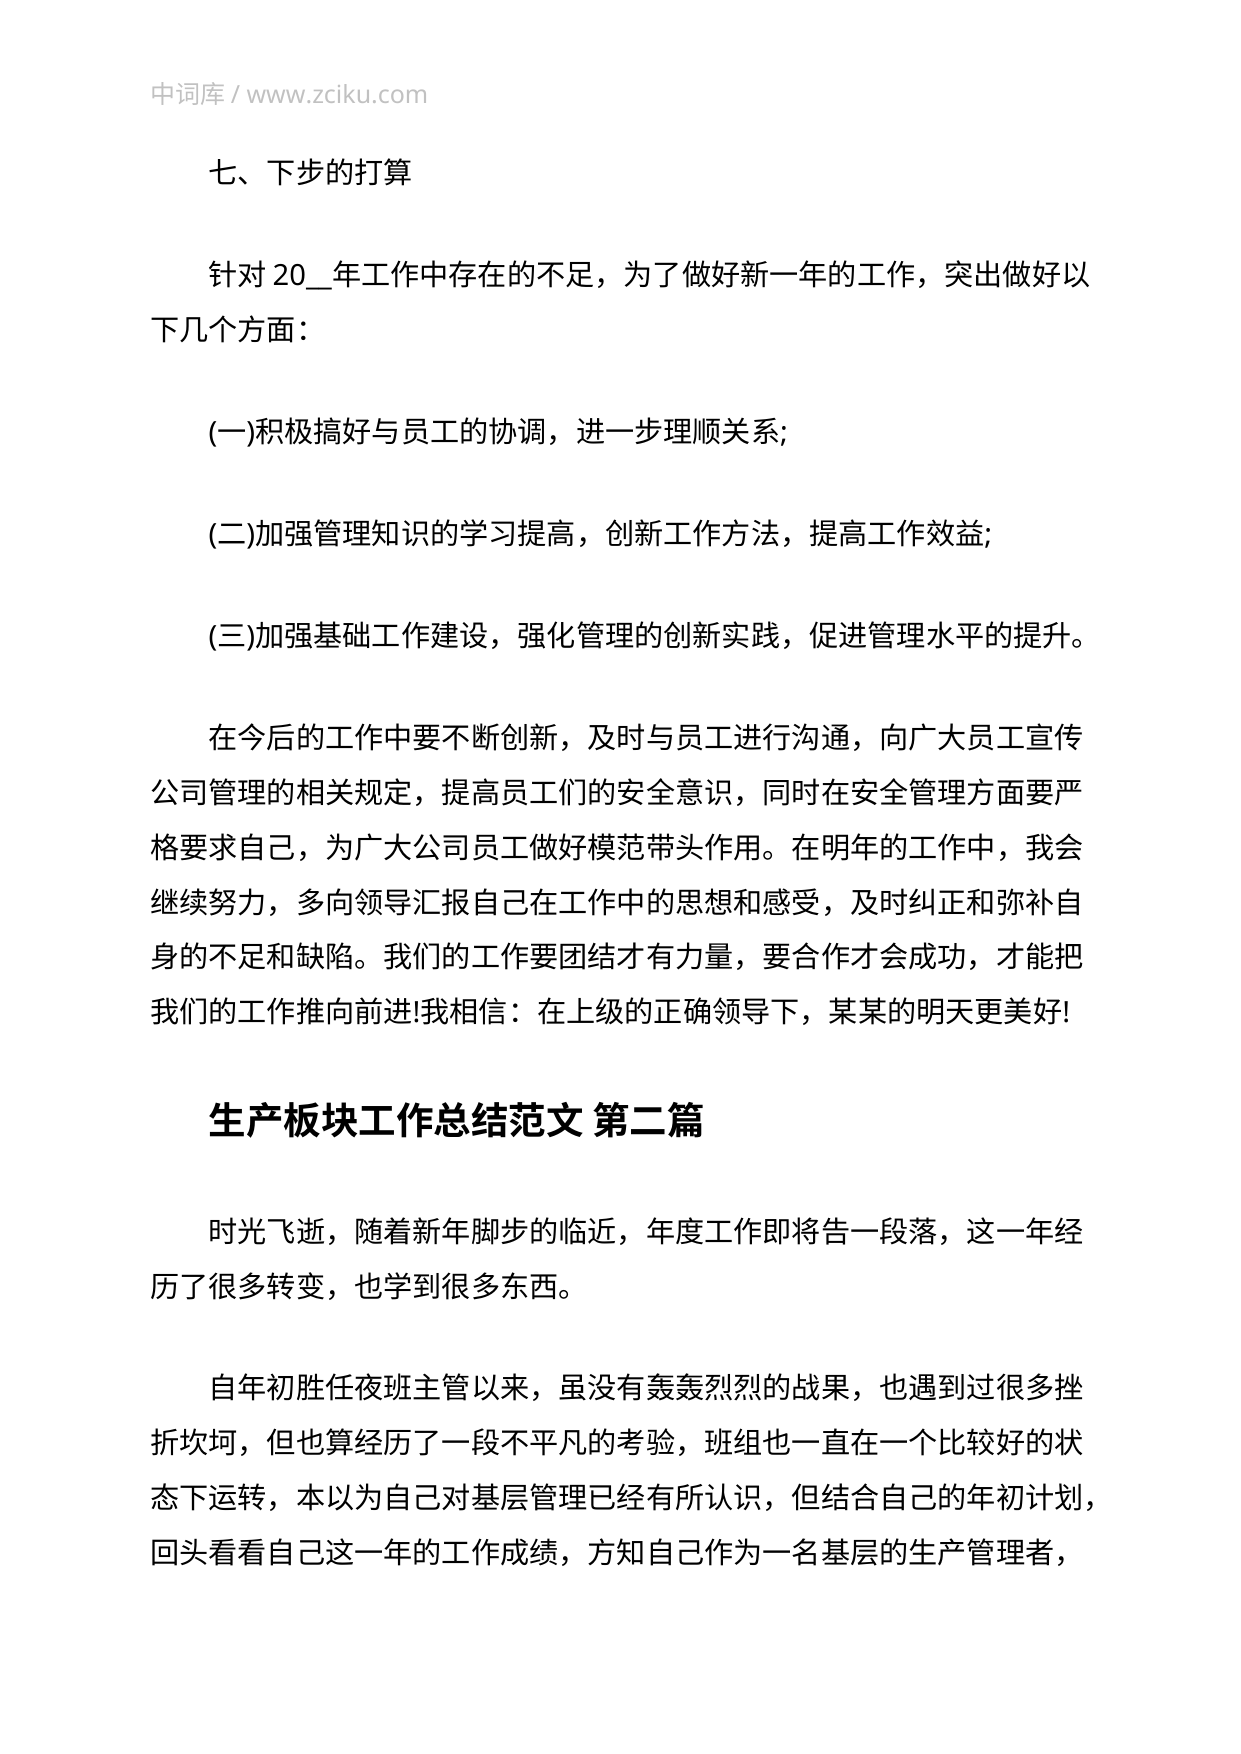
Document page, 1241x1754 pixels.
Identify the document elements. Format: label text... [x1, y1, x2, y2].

text 针对20__年工作中存在的不足，为了做好新一年的工作，突出做好以下几个方面： [150, 252, 1090, 349]
text 七、下步的打算 [150, 150, 1090, 192]
text (二)加强管理知识的学习提高，创新工作方法，提高工作效益; [150, 511, 1090, 553]
text (三)加强基础工作建设，强化管理的创新实践，促进管理水平的提升。 [150, 612, 1090, 655]
text 时光飞逝，随着新年脚步的临近，年度工作即将告一段落，这一年经历了很多转变，也学到很多东西。 [150, 1208, 1090, 1306]
text 生产板块工作总结范文 第二篇 [150, 1091, 1090, 1145]
text 在今后的工作中要不断创新，及时与员工进行沟通，向广大员工宣传公司管理的相关规定，提高员工们的安全意识，同时在安全管理方面要严格要求自己，为广大公司员工做好模范带头作用。在明年的工作中，我会继续努力，多向领导汇报自己在工作中的思想和感受，及时纠正和弥补自身的不足和缺陷。我们的工作要团结才有力量，要合作才会成功，才能把我们的工作推向前进!我相信：在上级的正确领导下，某某的明天更美好! [150, 714, 1090, 1031]
text (一)积极搞好与员工的协调，进一步理顺关系; [150, 408, 1090, 451]
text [150, 1365, 1090, 1572]
